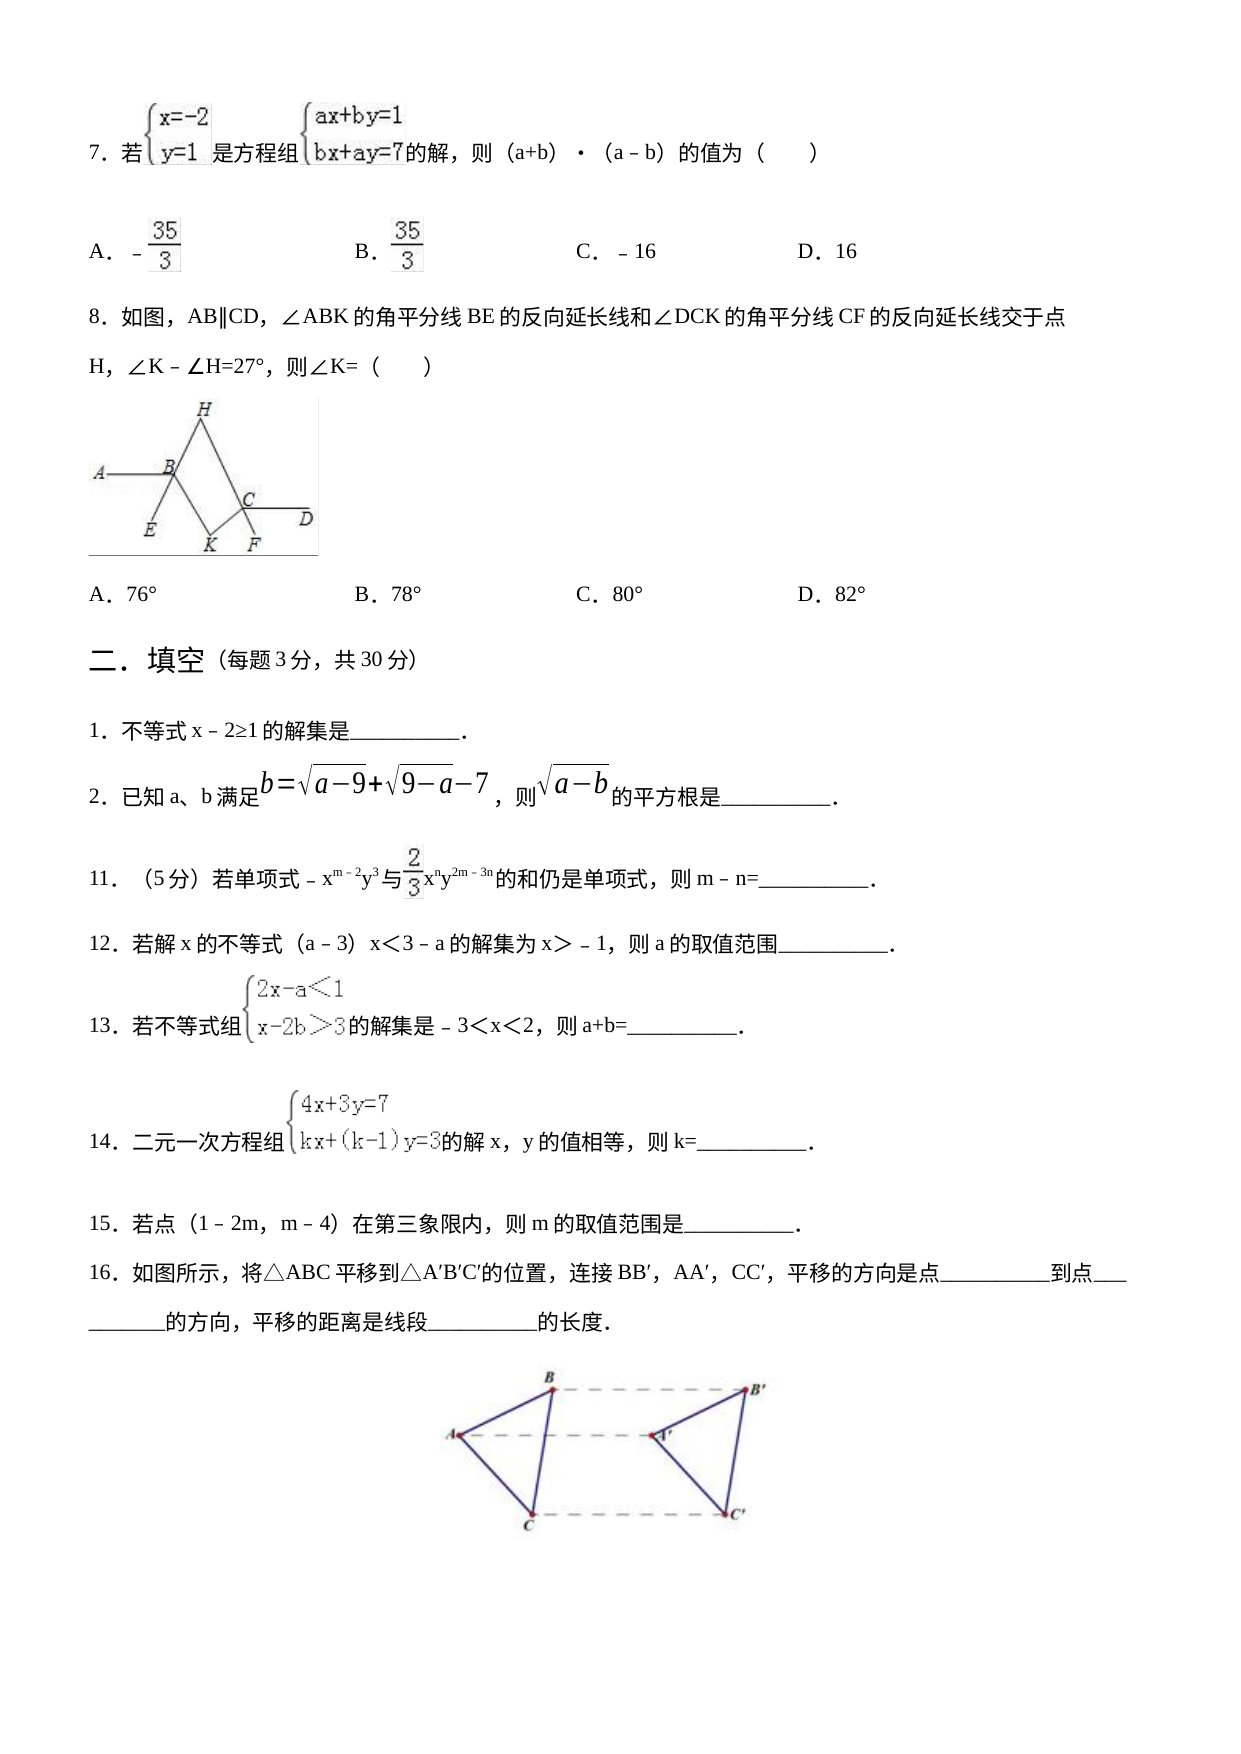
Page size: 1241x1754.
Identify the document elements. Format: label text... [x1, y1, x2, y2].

picture [241, 975, 348, 1043]
picture [390, 217, 424, 272]
text 7．若是方程组的解，则（a+b）•（a﹣b）的值为（ ） [88, 102, 1128, 201]
picture [148, 217, 181, 272]
picture [439, 1353, 777, 1539]
text 14．二元一次方程组的解x，y的值相等，则k=__________． [88, 1091, 1128, 1190]
text 12．若解x的不等式（a﹣3）x＜3﹣a的解集为x＞﹣1，则a的取值范围__________． [88, 926, 1128, 959]
text 1．不等式x﹣2≥1的解集是__________． [88, 713, 1128, 746]
picture [285, 1090, 442, 1154]
picture [143, 103, 212, 165]
text 二．填空（每题3分，共30分） [88, 626, 1128, 692]
picture [299, 102, 406, 165]
picture [88, 398, 319, 556]
picture [403, 844, 424, 899]
text 2．已知a、b满足，则的平方根是__________． [88, 762, 1128, 828]
text A．76° B．78° C．80° D．82° [88, 577, 1128, 610]
text 16．如图所示，将△ABC平移到△A′B′C′的位置，连接BB′，AA′，CC′，平移的方向是点__________到点__________的方向，平移的距离是线段__________的长度． [88, 1255, 1128, 1338]
text A．﹣ B． C．﹣16 D．16 [88, 217, 1128, 283]
text 11．（5分）若单项式﹣xm﹣2y3与xny2m﹣3n的和仍是单项式，则m﹣n=__________． [88, 844, 1128, 911]
text 15．若点（1﹣2m，m﹣4）在第三象限内，则m的取值范围是__________． [88, 1206, 1128, 1239]
text 8．如图，AB∥CD，∠ABK的角平分线BE的反向延长线和∠DCK的角平分线CF的反向延长线交于点H，∠K﹣∠H=27°，则∠K=（ ） [88, 299, 1128, 382]
text 13．若不等式组的解集是﹣3＜x＜2，则a+b=__________． [88, 975, 1128, 1075]
